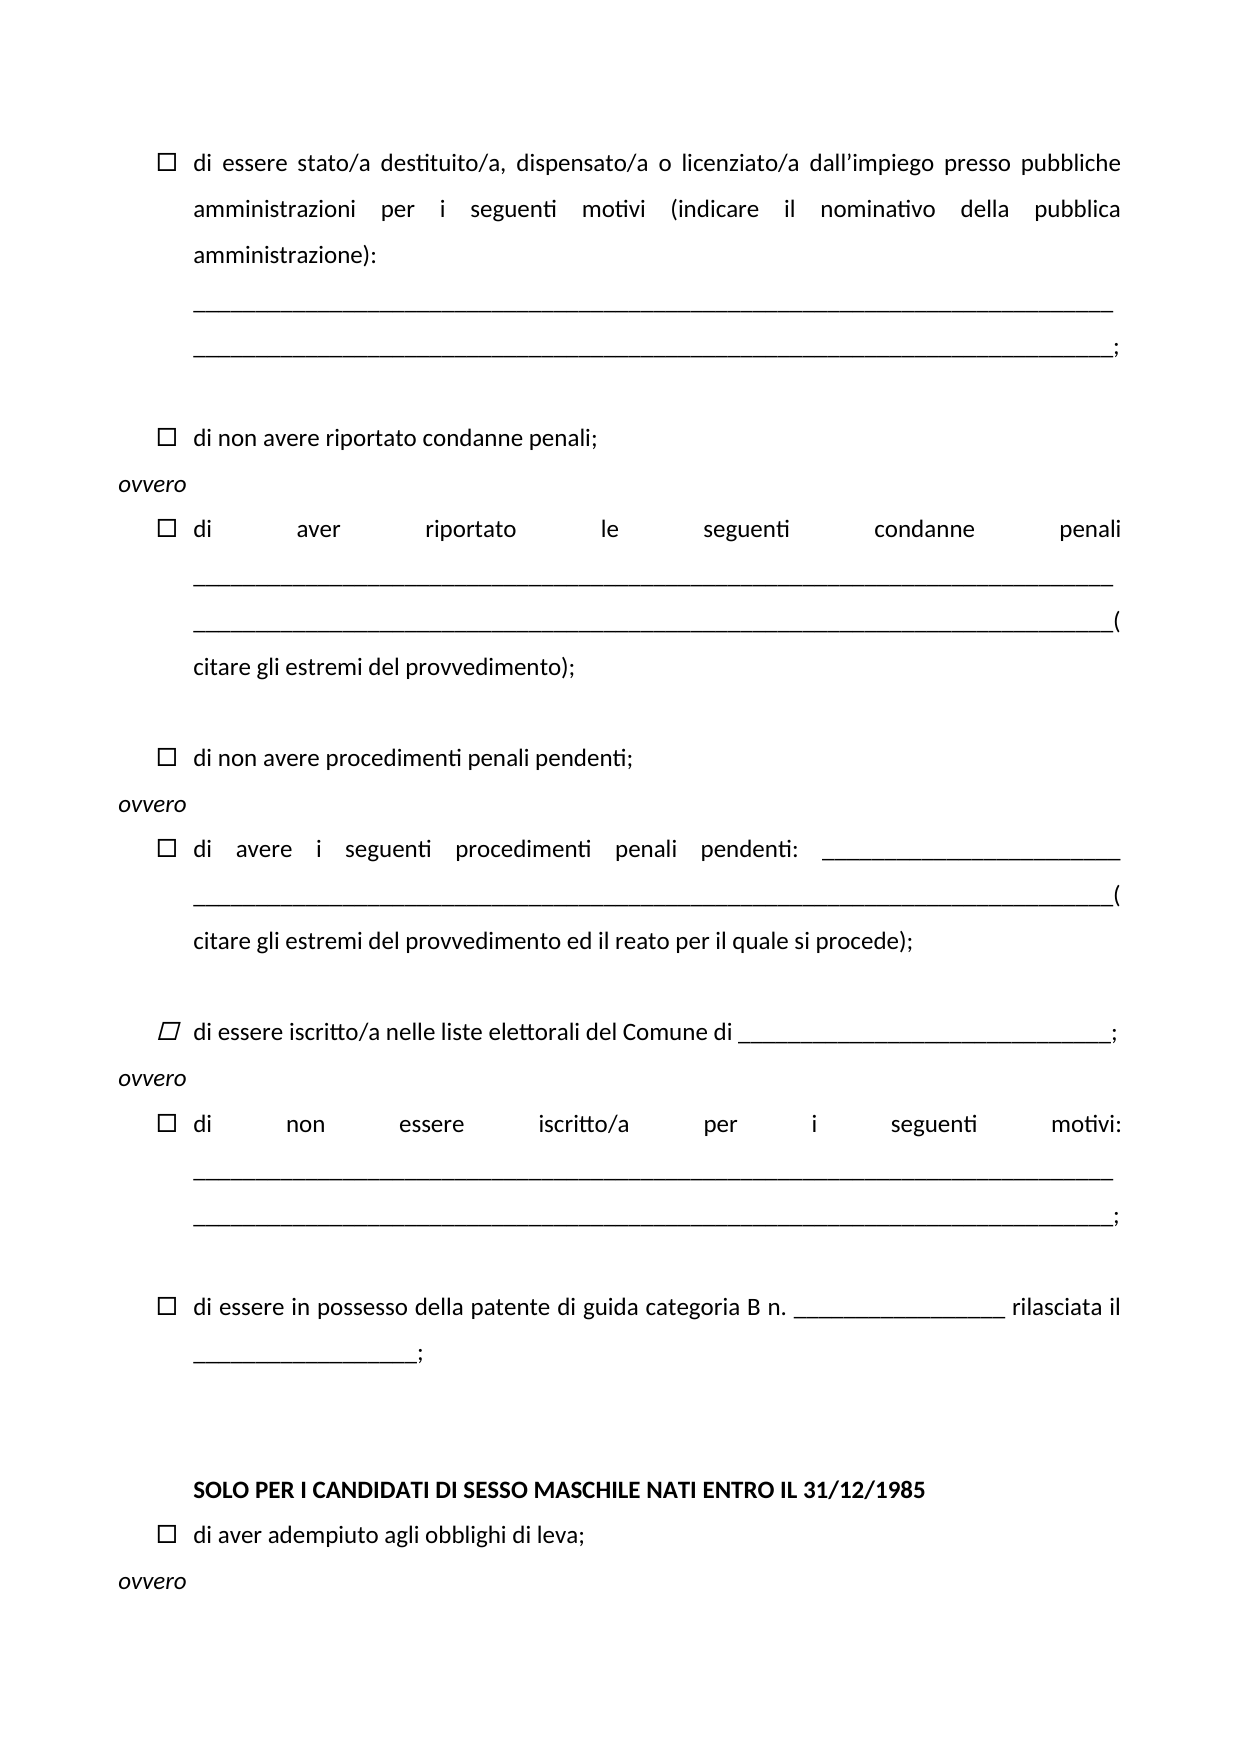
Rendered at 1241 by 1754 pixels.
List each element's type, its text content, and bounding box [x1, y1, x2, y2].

text ovvero [118, 788, 1122, 818]
list di non avere riportato condanne penali; [156, 422, 1122, 452]
text ovvero [118, 1565, 1122, 1596]
list di non avere procedimenti penali pendenti; [156, 742, 1122, 773]
list di aver riportato le seguenti condanne penali ____________________________________________________________________________________________________________________________________________________(citare gli estremi del provvedimento); [156, 513, 1122, 681]
list di aver adempiuto agli obblighi di leva; [156, 1519, 1122, 1550]
text ovvero [118, 468, 1122, 498]
list di essere in possesso della patente di guida categoria B n. _________________ rilasciata il __________________; [156, 1291, 1122, 1367]
list di non essere iscritto/a per i seguenti motivi: ____________________________________________________________________________________________________________________________________________________; [156, 1108, 1122, 1230]
text ____________________________________________________________________________________________________________________________________________________; [193, 285, 1122, 361]
text SOLO PER I CANDIDATI DI SESSO MASCHILE NATI ENTRO IL 31/12/1985 [193, 1474, 1122, 1504]
list di essere stato/a destituito/a, dispensato/a o licenziato/a dall’impiego presso pubbliche amministrazioni per i seguenti motivi (indicare il nominativo della pubblica amministrazione): [156, 148, 1122, 269]
list di essere iscritto/a nelle liste elettorali del Comune di ______________________________; [156, 1016, 1122, 1047]
list di avere i seguenti procedimenti penali pendenti: ________________________ __________________________________________________________________________(citare gli estremi del provvedimento ed il reato per il quale si procede); [156, 833, 1122, 956]
text ovvero [118, 1062, 1122, 1093]
